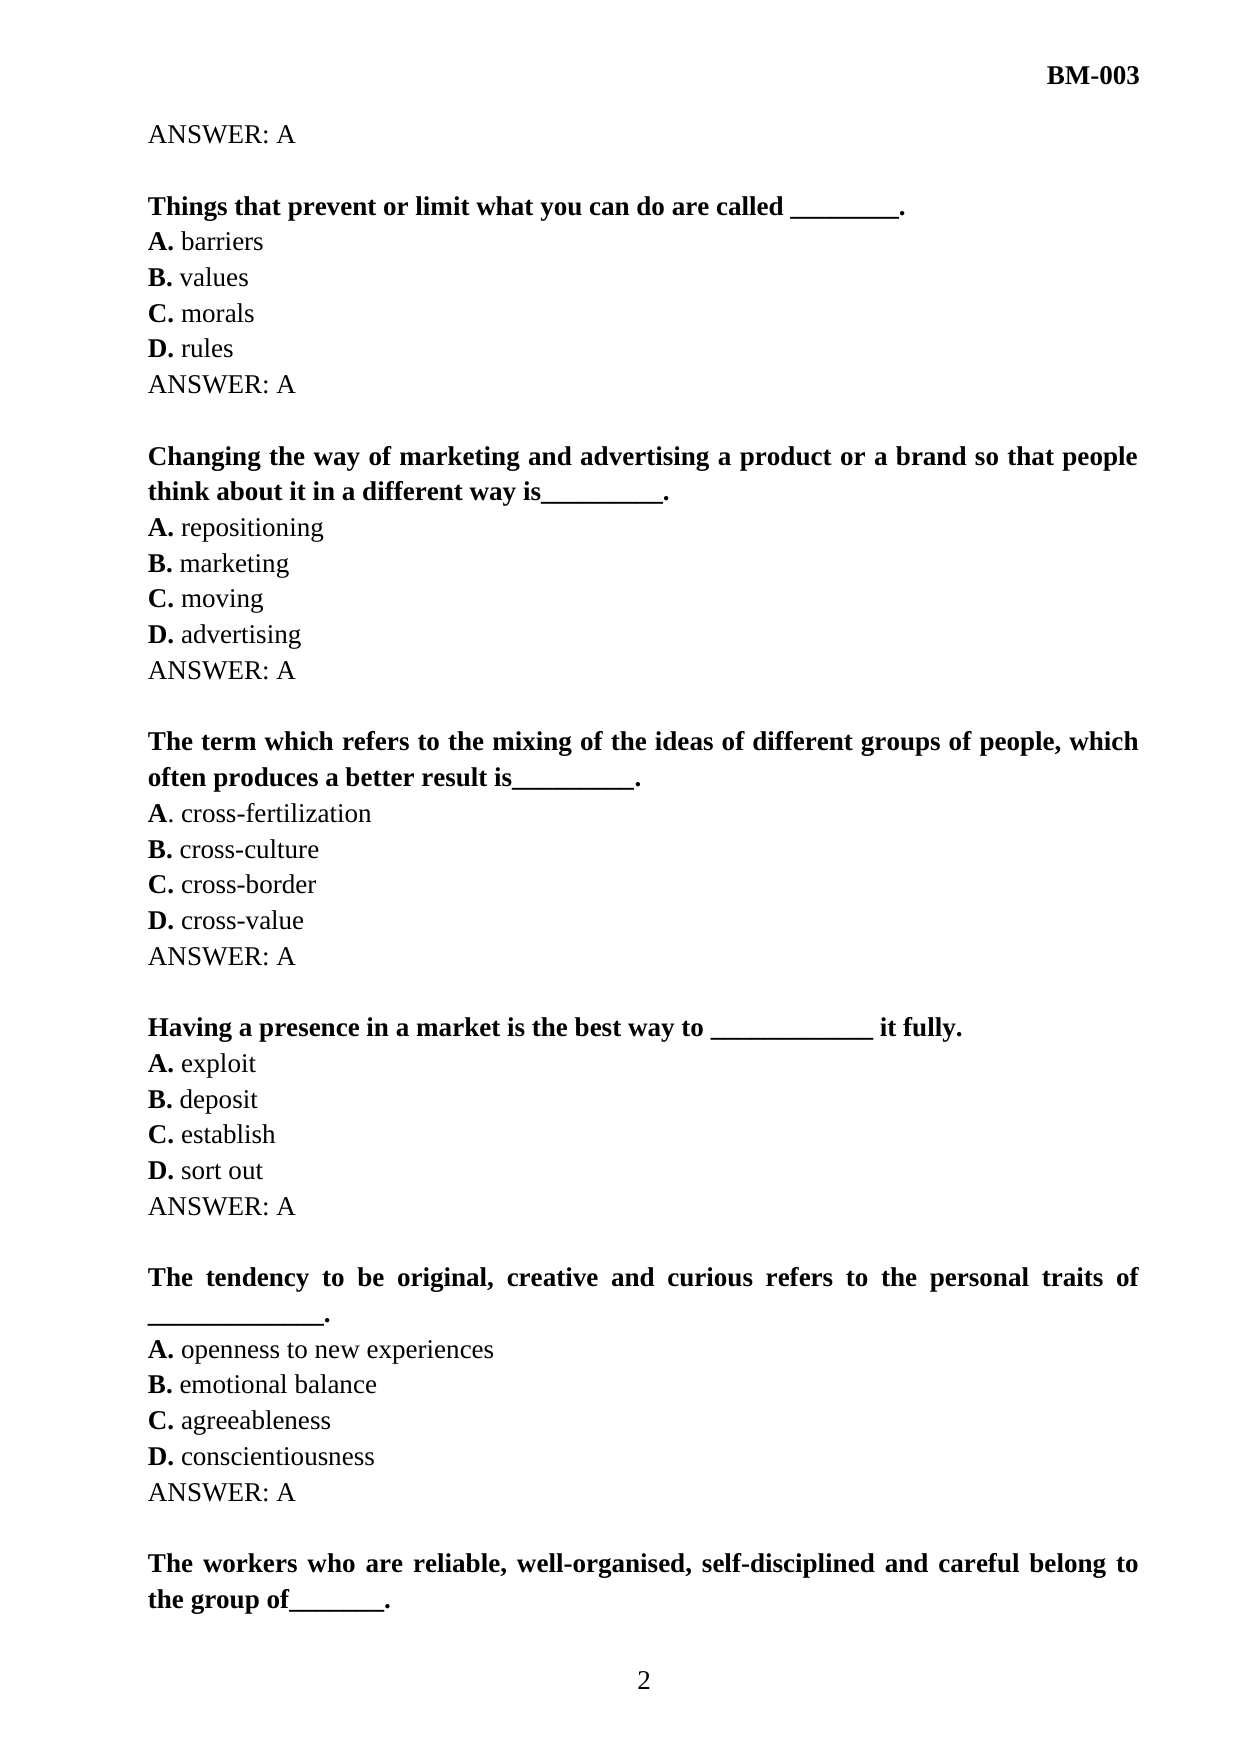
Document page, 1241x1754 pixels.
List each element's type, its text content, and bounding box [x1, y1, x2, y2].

text ANSWER: A [148, 368, 1140, 399]
text D. cross-value [148, 904, 1140, 935]
text A. exploit [148, 1047, 1140, 1078]
text B. emotional balance [148, 1369, 1140, 1400]
text D. sort out [148, 1154, 1140, 1185]
text ANSWER: A [148, 654, 1140, 685]
text D. rules [148, 332, 1140, 364]
text D. conscientiousness [148, 1440, 1140, 1471]
text B. values [148, 261, 1140, 292]
text ANSWER: A [148, 1476, 1140, 1507]
text D. advertising [148, 618, 1140, 649]
text The workers who are reliable, well-organised, self-disciplined and careful belong to the group of_______. [148, 1547, 1140, 1614]
text C. agreeableness [148, 1404, 1140, 1436]
text C. moving [148, 583, 1140, 614]
text A. barriers [148, 225, 1140, 256]
text Having a presence in a market is the best way to ____________ it fully. [148, 1011, 1140, 1042]
text C. establish [148, 1118, 1140, 1150]
text A. repositioning [148, 511, 1140, 542]
text The term which refers to the mixing of the ideas of different groups of people, which often produces a better result is_________. [148, 726, 1140, 792]
text The tendency to be original, creative and curious refers to the personal traits of _____________. [148, 1261, 1140, 1328]
text A. openness to new experiences [148, 1333, 1140, 1364]
text Changing the way of marketing and advertising a product or a brand so that people think about it in a different way is_________. [148, 440, 1140, 507]
text ANSWER: A [148, 118, 1140, 149]
text C. morals [148, 297, 1140, 328]
text A. cross-fertilization [148, 797, 1140, 828]
text B. cross-culture [148, 833, 1140, 864]
text C. cross-border [148, 868, 1140, 899]
text B. marketing [148, 547, 1140, 578]
text B. deposit [148, 1083, 1140, 1114]
text Things that prevent or limit what you can do are called ________. [148, 189, 1140, 221]
text ANSWER: A [148, 940, 1140, 971]
text ANSWER: A [148, 1190, 1140, 1221]
